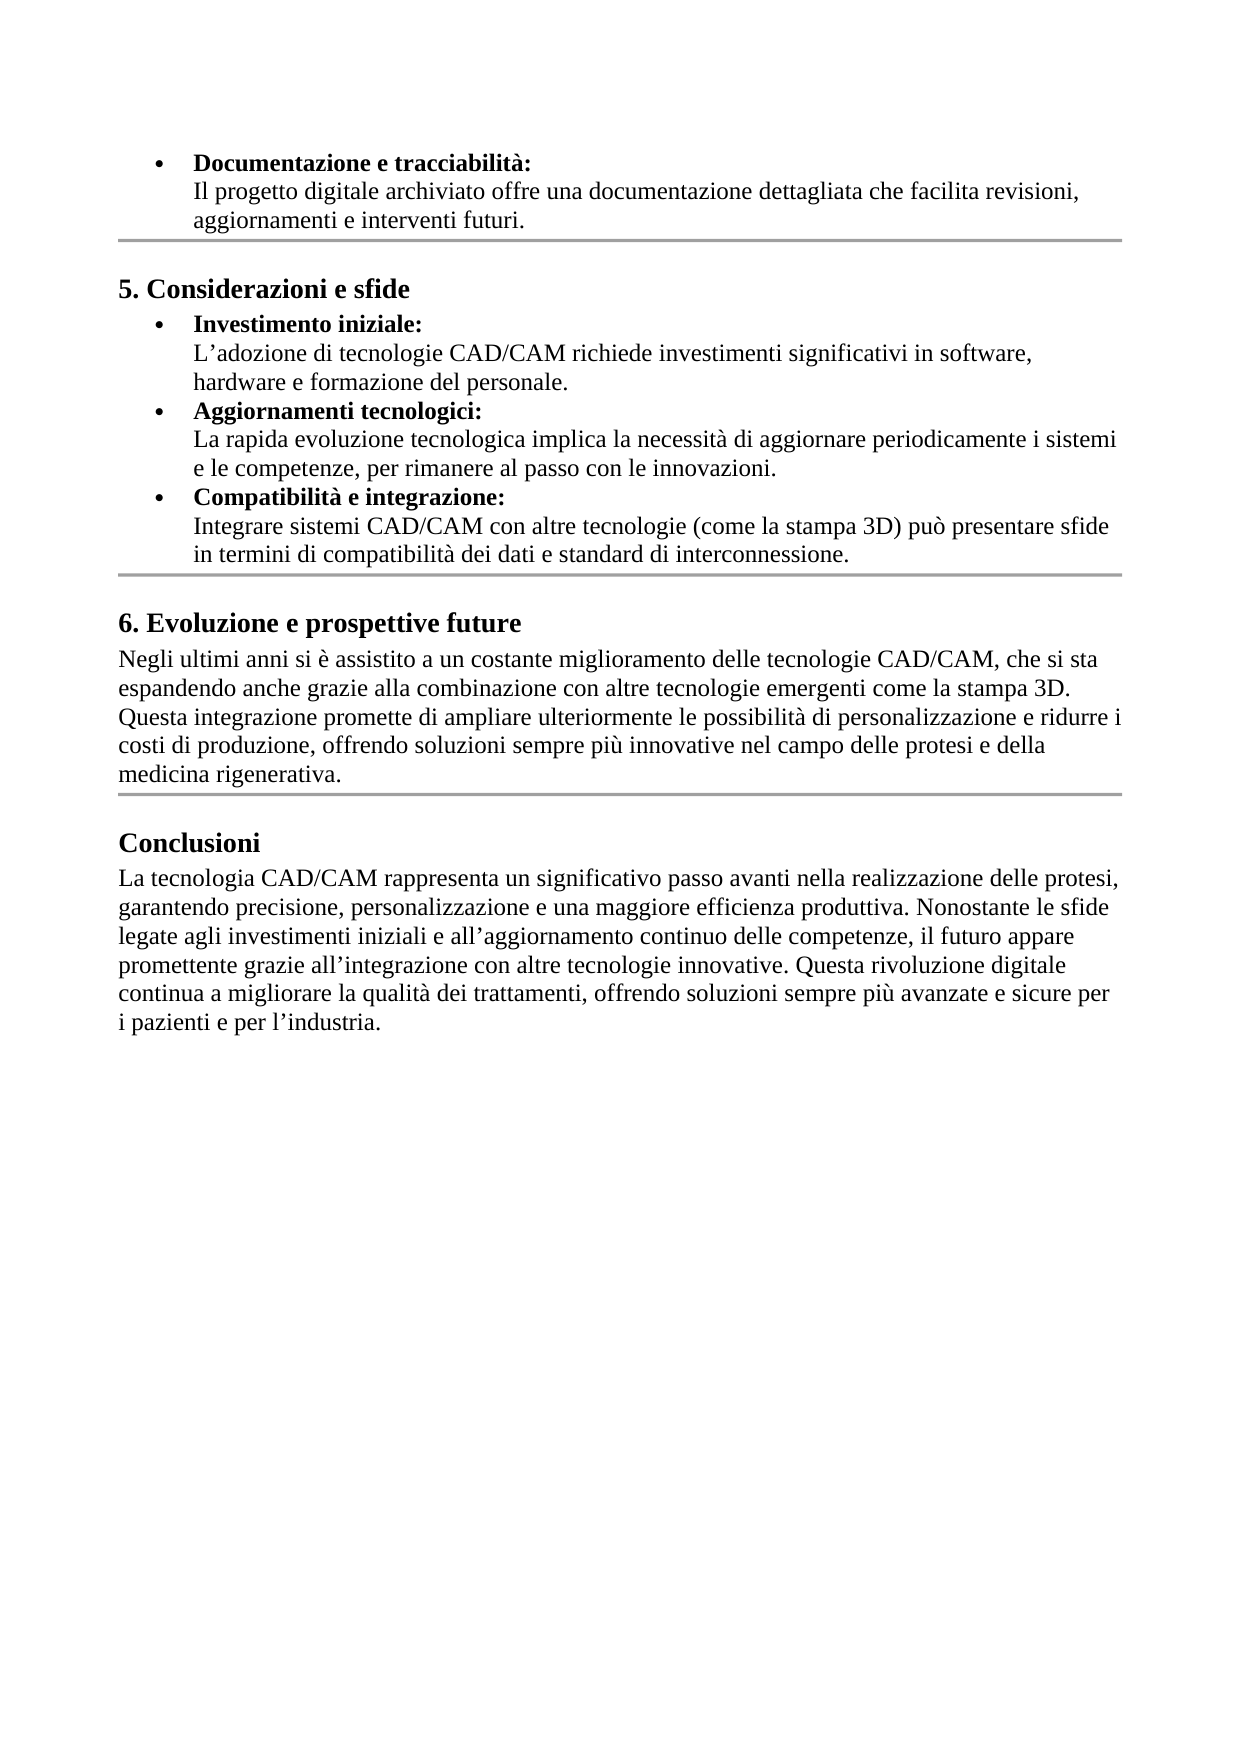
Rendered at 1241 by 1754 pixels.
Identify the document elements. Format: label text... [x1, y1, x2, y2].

text 5. Considerazioni e sfide [118, 272, 1122, 304]
text Negli ultimi anni si è assistito a un costante miglioramento delle tecnologie CAD/CAM, che si sta espandendo anche grazie alla combinazione con altre tecnologie emergenti come la stampa 3D. Questa integrazione promette di ampliare ulteriormente le possibilità di personalizzazione e ridurre i costi di produzione, offrendo soluzioni sempre più innovative nel campo delle protesi e della medicina rigenerativa. [118, 644, 1122, 788]
text La tecnologia CAD/CAM rappresenta un significativo passo avanti nella realizzazione delle protesi, garantendo precisione, personalizzazione e una maggiore efficienza produttiva. Nonostante le sfide legate agli investimenti iniziali e all’aggiornamento continuo delle competenze, il futuro appare promettente grazie all’integrazione con altre tecnologie innovative. Questa rivoluzione digitale continua a migliorare la qualità dei trattamenti, offrendo soluzioni sempre più avanzate e sicure per i pazienti e per l’industria. [118, 863, 1122, 1036]
list Investimento iniziale: L’adozione di tecnologie CAD/CAM richiede investimenti significativi in software, hardware e formazione del personale. [156, 309, 1122, 396]
list Compatibilità e integrazione: Integrare sistemi CAD/CAM con altre tecnologie (come la stampa 3D) può presentare sfide in termini di compatibilità dei dati e standard di interconnessione. [156, 482, 1122, 568]
text Conclusioni [118, 826, 1122, 858]
text 6. Evoluzione e prospettive future [118, 607, 1122, 639]
list Aggiornamenti tecnologici: La rapida evoluzione tecnologica implica la necessità di aggiornare periodicamente i sistemi e le competenze, per rimanere al passo con le innovazioni. [156, 396, 1122, 482]
list Documentazione e tracciabilità: Il progetto digitale archiviato offre una documentazione dettagliata che facilita revisioni, aggiornamenti e interventi futuri. [156, 148, 1122, 234]
